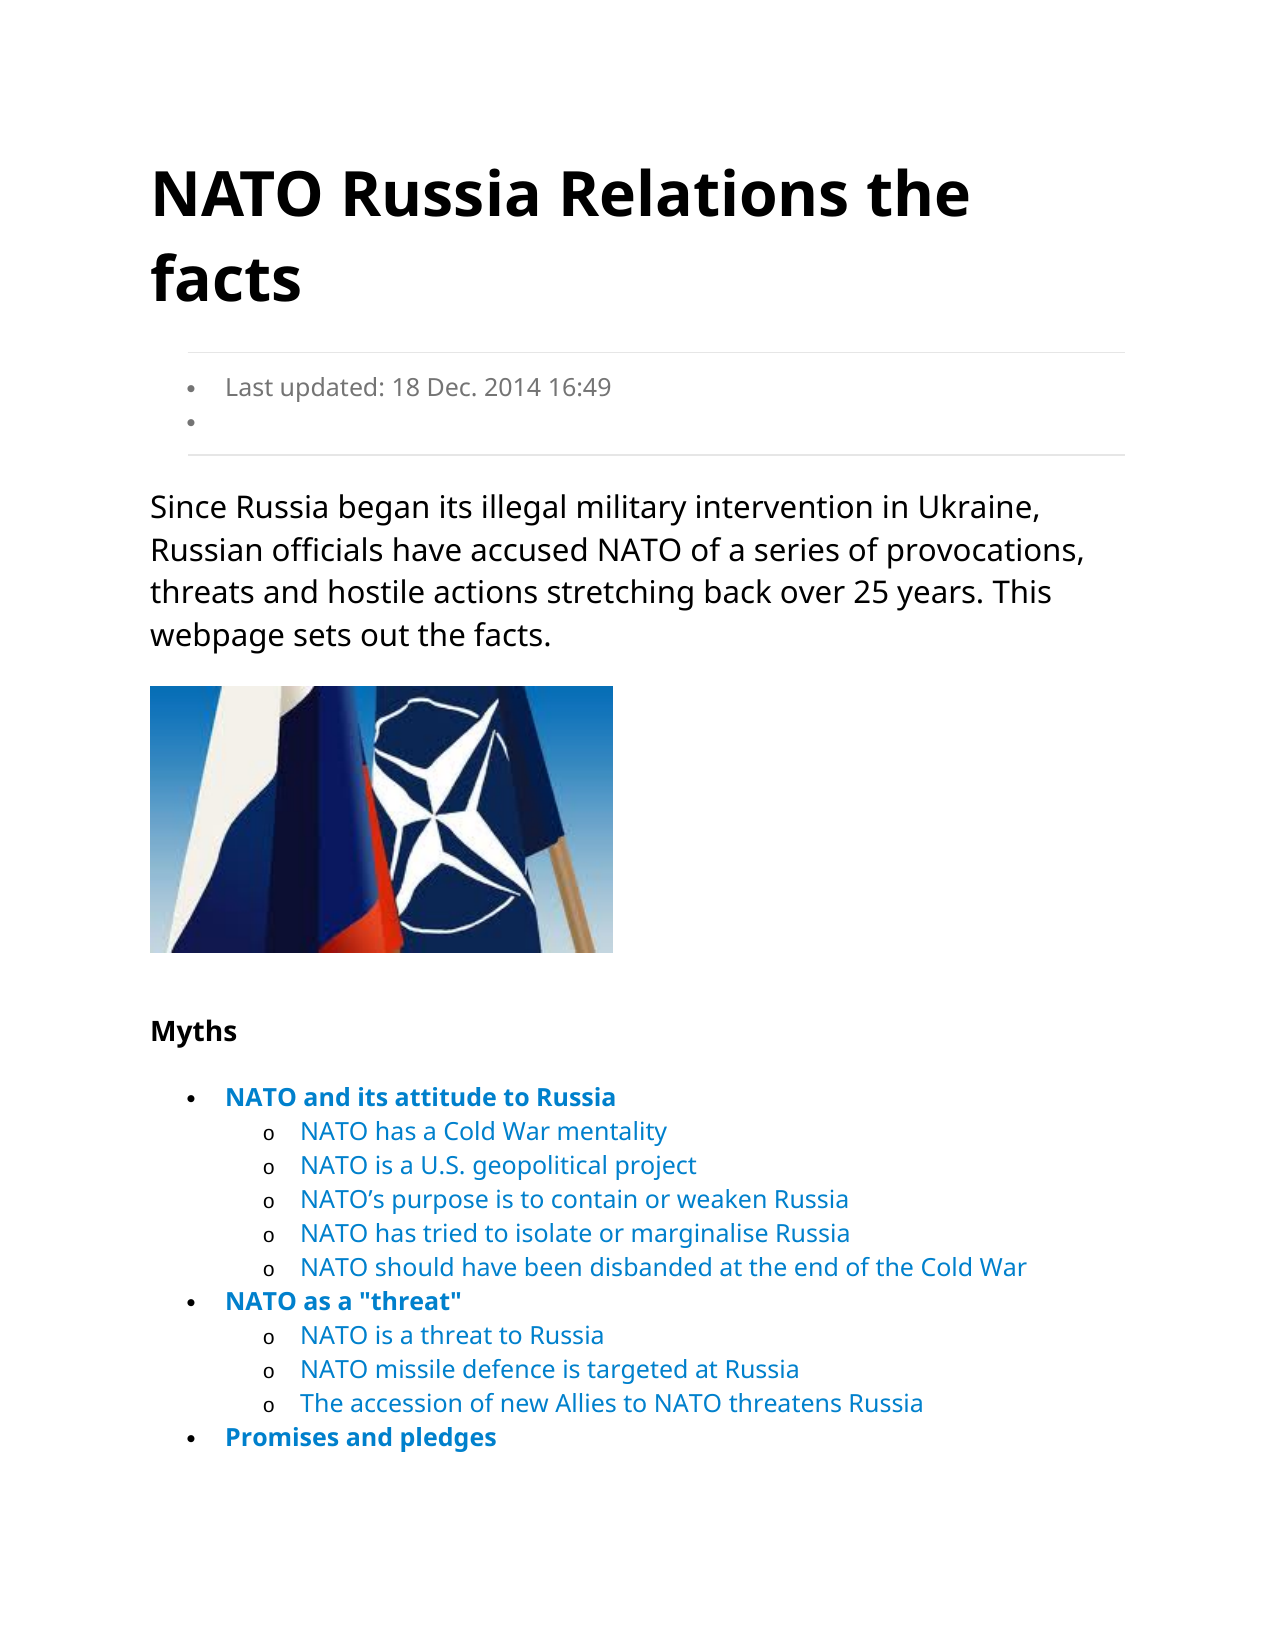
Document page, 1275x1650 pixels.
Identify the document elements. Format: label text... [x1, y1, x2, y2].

list NATO and its attitude to Russia [187, 1079, 1125, 1113]
text Since Russia began its illegal military intervention in Ukraine, Russian officials have accused NATO of a series of provocations, threats and hostile actions stretching back over 25 years. This webpage sets out the facts. [150, 485, 1125, 656]
list Last updated: 18 Dec. 2014 16:49 [187, 353, 1125, 404]
list NATO is a U.S. geopolitical project [262, 1147, 1125, 1181]
list NATO should have been disbanded at the end of the Cold War [262, 1249, 1125, 1283]
list NATO has tried to isolate or marginalise Russia [262, 1215, 1125, 1249]
picture [150, 686, 613, 953]
list NATO is a threat to Russia [262, 1318, 1125, 1352]
list The accession of new Allies to NATO threatens Russia [262, 1386, 1125, 1420]
list NATO missile defence is targeted at Russia [262, 1352, 1125, 1386]
text Myths [150, 1012, 1125, 1050]
list NATO has a Cold War mentality [262, 1113, 1125, 1147]
list NATO’s purpose is to contain or weaken Russia [262, 1181, 1125, 1215]
list NATO as a "threat" [187, 1283, 1125, 1318]
text NATO Russia Relations the facts [150, 150, 1125, 320]
list Promises and pledges [187, 1420, 1125, 1454]
